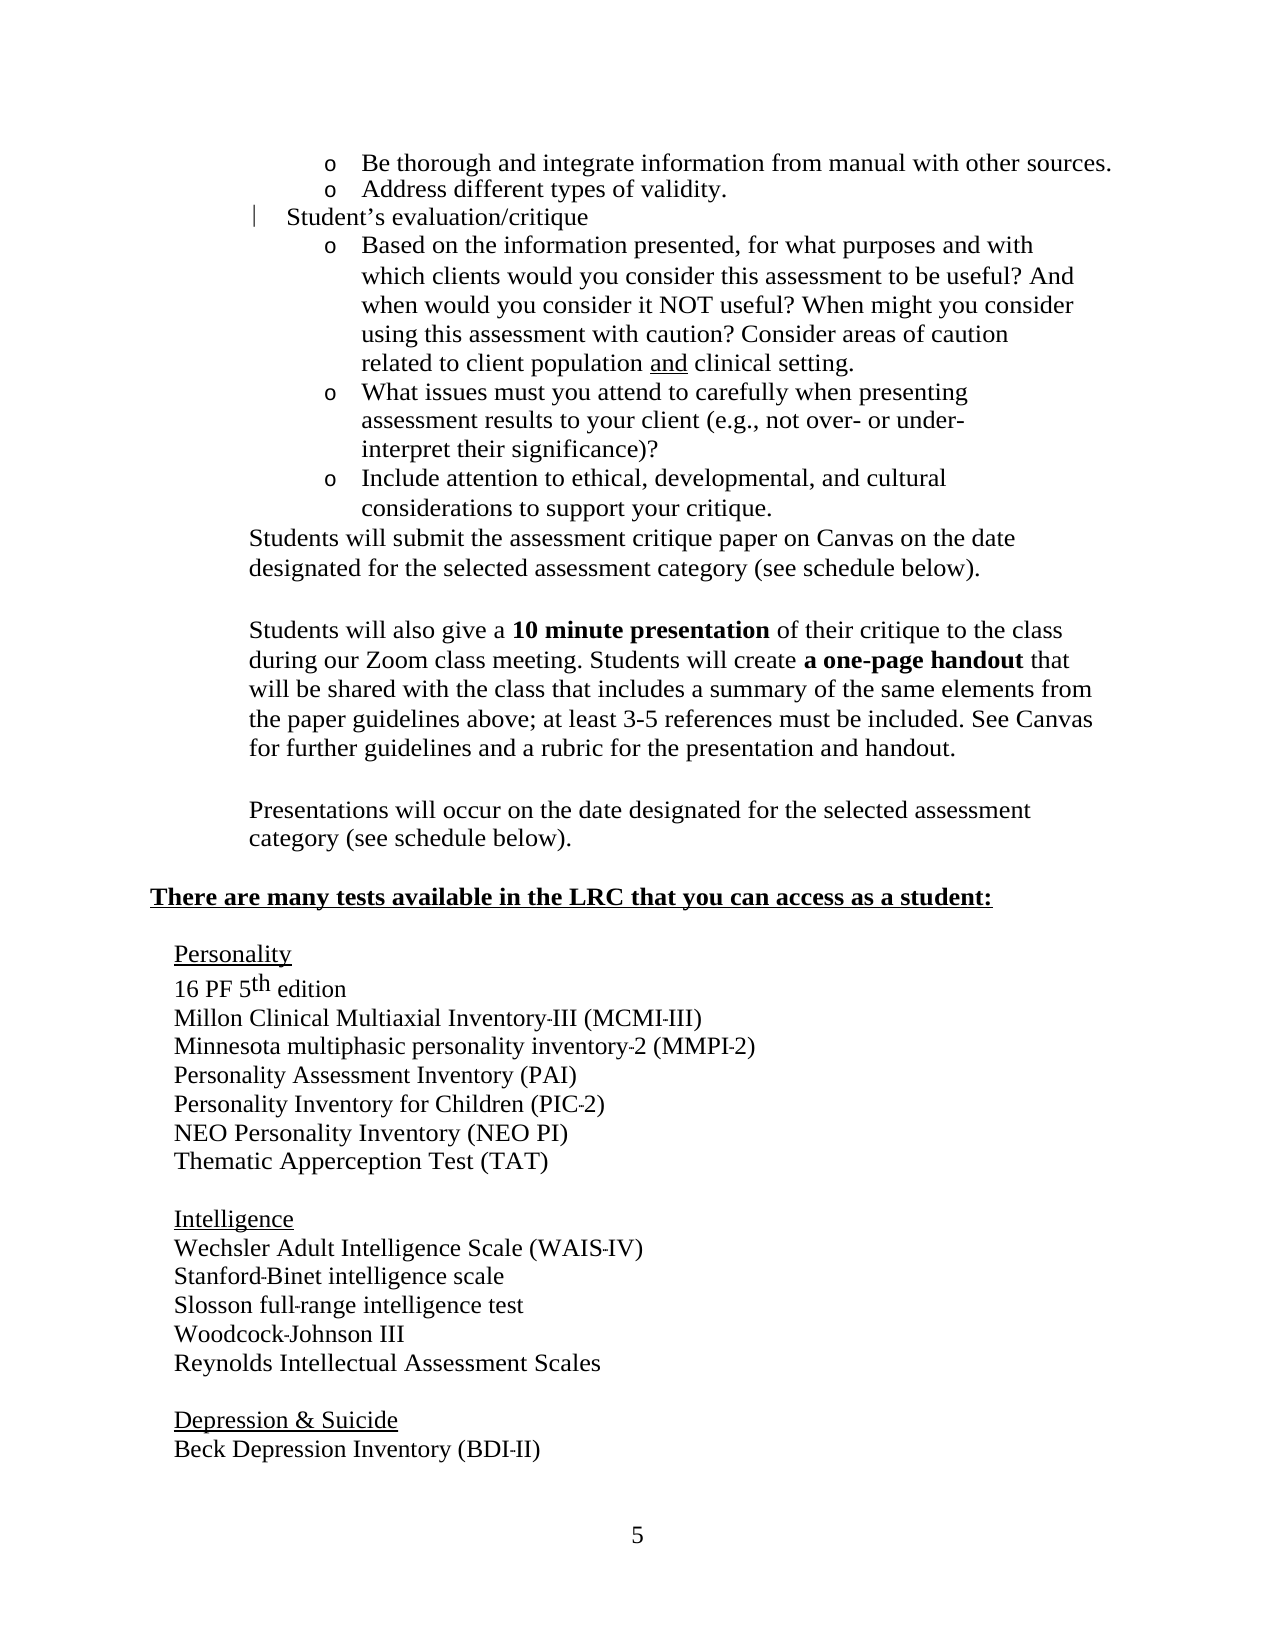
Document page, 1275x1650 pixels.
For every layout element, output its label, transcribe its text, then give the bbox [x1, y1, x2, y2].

text Stanford-­‐‑Binet intelligence scale [173, 1261, 1125, 1290]
text Millon Clinical Multiaxial Inventory-­‐‑III (MCMI-­‐‑III) [173, 1003, 1125, 1031]
list Address different types of validity. [323, 177, 1125, 203]
text Personality Assessment Inventory (PAI) [173, 1060, 1125, 1089]
text Personality Inventory for Children (PIC-­‐‑2) [173, 1089, 1125, 1118]
text Students will submit the assessment critique paper on Canvas on the date designated for the selected assessment category (see schedule below). [248, 523, 1102, 582]
text 16 PF 5th edition [173, 968, 1125, 1003]
text Intelligence [173, 1204, 1125, 1233]
text Wechsler Adult Intelligence Scale (WAIS-­‐‑IV) [173, 1233, 1125, 1261]
text Thematic Apperception Test (TAT) [173, 1146, 1125, 1175]
text Woodcock-­‐‑Johnson III [173, 1319, 1125, 1348]
list Include attention to ethical, developmental, and cultural considerations to support your critique. [323, 463, 1081, 521]
text Beck Depression Inventory (BDI-­‐‑II) [173, 1434, 675, 1463]
list Based on the information presented, for what purposes and with which clients would you consider this assessment to be useful? And when would you consider it NOT useful? When might you consider using this assessment with caution? Consider areas of caution related to client population and clinical setting. [323, 231, 1081, 376]
text Slosson full-­‐‑range intelligence test [173, 1290, 1125, 1319]
text Depression & Suicide [173, 1405, 1125, 1434]
text There are many tests available in the LRC that you can access as a student: [150, 882, 1125, 910]
text Students will also give a 10 minute presentation of their critique to the class during our Zoom class meeting. Students will create a one-page handout that will be shared with the class that includes a summary of the same elements from the paper guidelines above; at least 3-5 references must be included. See Canvas for further guidelines and a rubric for the presentation and handout. [248, 615, 1102, 762]
text NEO Personality Inventory (NEO PI) [173, 1118, 1125, 1146]
text Presentations will occur on the date designated for the selected assessment category (see schedule below). [249, 795, 1125, 852]
list Be thorough and integrate information from manual with other sources. [323, 150, 1125, 177]
list Student’s evaluation/critique [248, 204, 1125, 231]
text Personality [173, 939, 1125, 968]
text Minnesota multiphasic personality inventory-­‐‑2 (MMPI-­‐‑2) [173, 1031, 1125, 1060]
list What issues must you attend to carefully when presenting assessment results to your client (e.g., not over- or under-interpret their significance)? [324, 377, 1045, 463]
text Reynolds Intellectual Assessment Scales [173, 1348, 1125, 1376]
